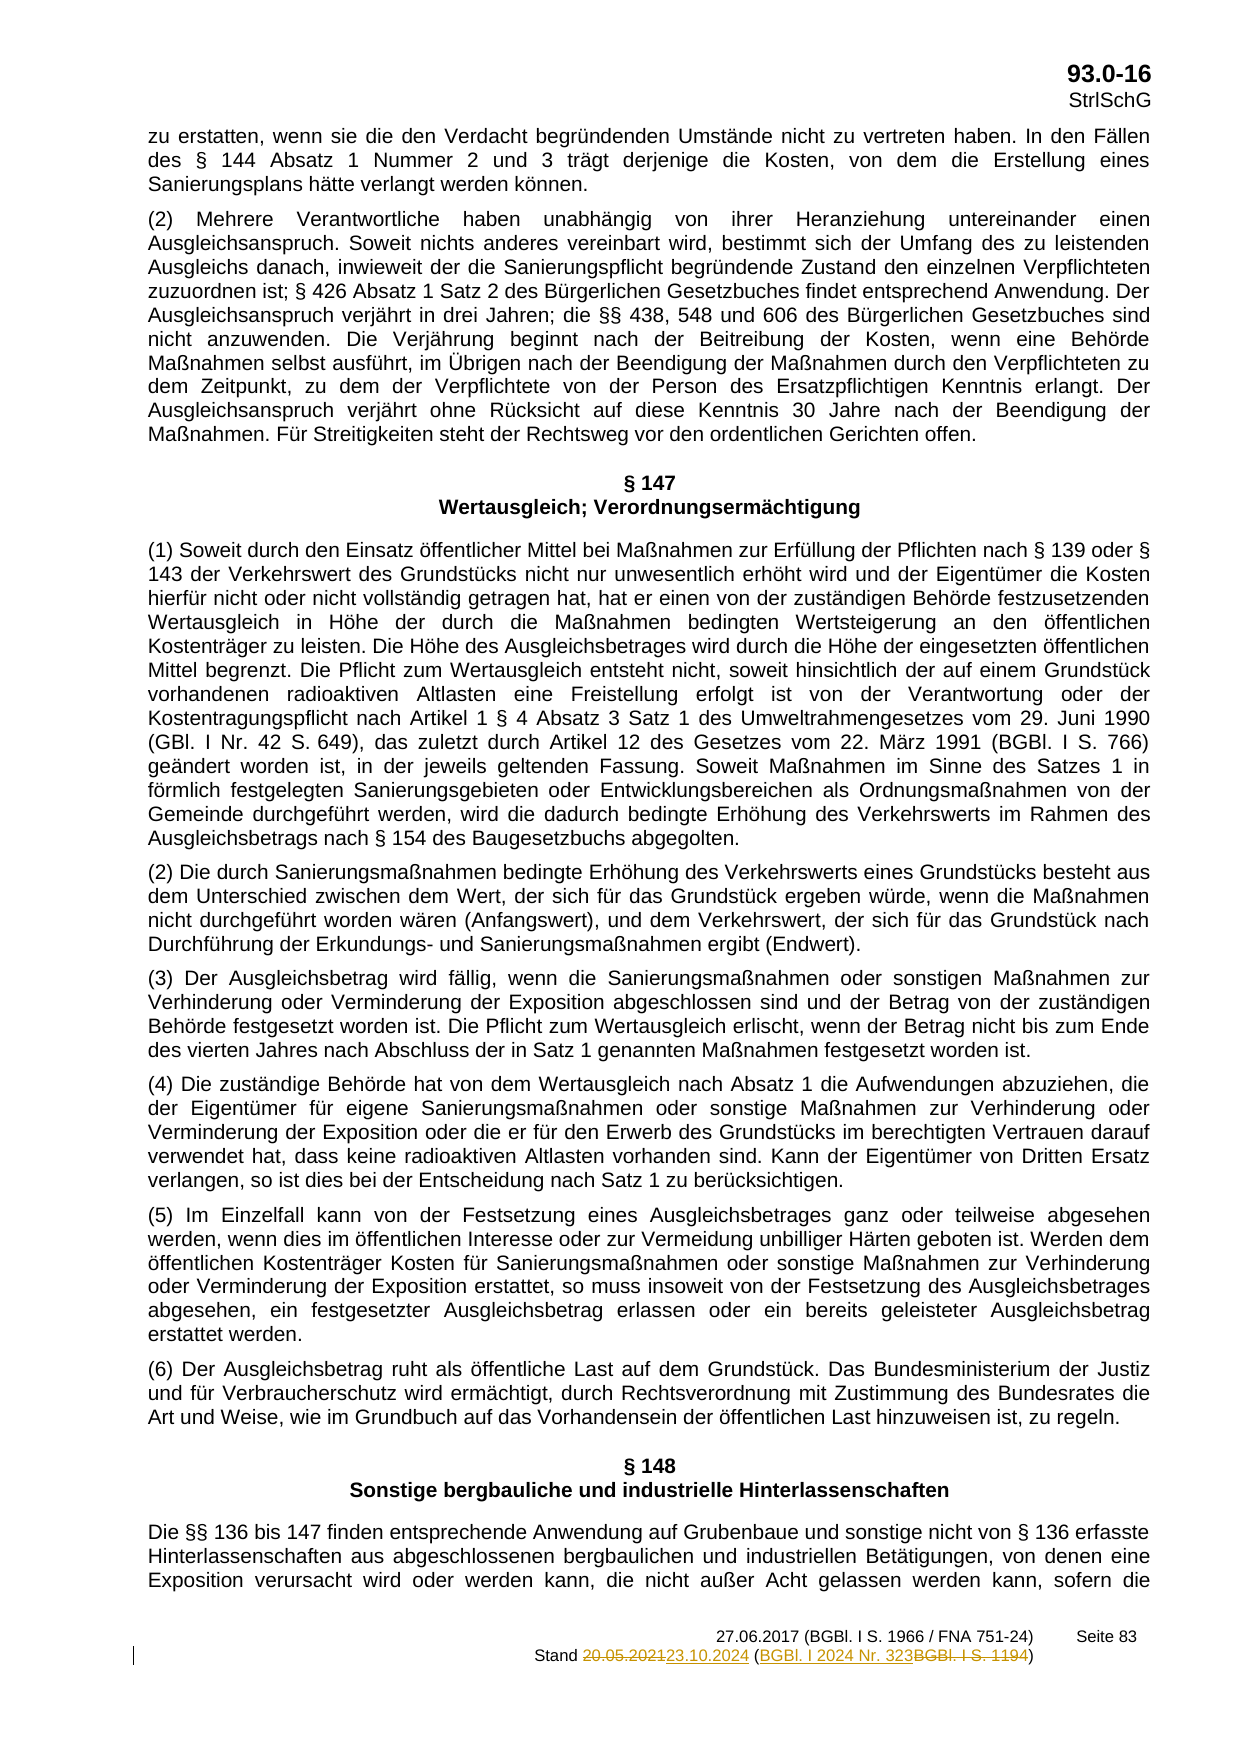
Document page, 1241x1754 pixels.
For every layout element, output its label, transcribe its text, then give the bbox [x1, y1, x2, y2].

text (2) Mehrere Verantwortliche haben unabhängig von ihrer Heranziehung untereinander einen Ausgleichsanspruch. Soweit nichts anderes vereinbart wird, bestimmt sich der Umfang des zu leistenden Ausgleichs danach, inwieweit der die Sanierungspflicht begründende Zustand den einzelnen Verpflichteten zuzuordnen ist; § 426 Absatz 1 Satz 2 des Bürgerlichen Gesetzbuches findet entsprechend Anwendung. Der Ausgleichsanspruch verjährt in drei Jahren; die §§ 438, 548 und 606 des Bürgerlichen Gesetzbuches sind nicht anzuwenden. Die Verjährung beginnt nach der Beitreibung der Kosten, wenn eine Behörde Maßnahmen selbst ausführt, im Übrigen nach der Beendigung der Maßnahmen durch den Verpflichteten zu dem Zeitpunkt, zu dem der Verpflichtete von der Person des Ersatzpflichtigen Kenntnis erlangt. Der Ausgleichsanspruch verjährt ohne Rücksicht auf diese Kenntnis 30 Jahre nach der Beendigung der Maßnahmen. Für Streitigkeiten steht der Rechtsweg vor den ordentlichen Gerichten offen. [148, 207, 1152, 446]
text (5) Im Einzelfall kann von der Festsetzung eines Ausgleichsbetrages ganz oder teilweise abgesehen werden, wenn dies im öffentlichen Interesse oder zur Vermeidung unbilliger Härten geboten ist. Werden dem öffentlichen Kostenträger Kosten für Sanierungsmaßnahmen oder sonstige Maßnahmen zur Verhinderung oder Verminderung der Exposition erstattet, so muss insoweit von der Festsetzung des Ausgleichsbetrages abgesehen, ein festgesetzter Ausgleichsbetrag erlassen oder ein bereits geleisteter Ausgleichsbetrag erstattet werden. [148, 1202, 1152, 1346]
text (6) Der Ausgleichsbetrag ruht als öffentliche Last auf dem Grundstück. Das Bundesministerium der Justiz und für Verbraucherschutz wird ermächtigt, durch Rechtsverordnung mit Zustimmung des Bundesrates die Art und Weise, wie im Grundbuch auf das Vorhandensein der öffentlichen Last hinzuweisen ist, zu regeln. [148, 1357, 1152, 1428]
text (4) Die zuständige Behörde hat von dem Wertausgleich nach Absatz 1 die Aufwendungen abzuziehen, die der Eigentümer für eigene Sanierungsmaßnahmen oder sonstige Maßnahmen zur Verhinderung oder Verminderung der Exposition oder die er für den Erwerb des Grundstücks im berechtigten Vertrauen darauf verwendet hat, dass keine radioaktiven Altlasten vorhanden sind. Kann der Eigentümer von Dritten Ersatz verlangen, so ist dies bei der Entscheidung nach Satz 1 zu berücksichtigen. [148, 1072, 1152, 1192]
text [148, 1520, 1152, 1592]
subtitle § 147 Wertausgleich; Verordnungsermächtigung [148, 471, 1152, 519]
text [148, 124, 1152, 196]
text (2) Die durch Sanierungsmaßnahmen bedingte Erhöhung des Verkehrswerts eines Grundstücks besteht aus dem Unterschied zwischen dem Wert, der sich für das Grundstück ergeben würde, wenn die Maßnahmen nicht durchgeführt worden wären (Anfangswert), und dem Verkehrswert, der sich für das Grundstück nach Durchführung der Erkundungs- und Sanierungsmaßnahmen ergibt (Endwert). [148, 860, 1152, 956]
subtitle § 148 Sonstige bergbauliche und industrielle Hinterlassenschaften [148, 1453, 1152, 1501]
text (3) Der Ausgleichsbetrag wird fällig, wenn die Sanierungsmaßnahmen oder sonstigen Maßnahmen zur Verhinderung oder Verminderung der Exposition abgeschlossen sind und der Betrag von der zuständigen Behörde festgesetzt worden ist. Die Pflicht zum Wertausgleich erlischt, wenn der Betrag nicht bis zum Ende des vierten Jahres nach Abschluss der in Satz 1 genannten Maßnahmen festgesetzt worden ist. [148, 966, 1152, 1062]
text (1) Soweit durch den Einsatz öffentlicher Mittel bei Maßnahmen zur Erfüllung der Pflichten nach § 139 oder § 143 der Verkehrswert des Grundstücks nicht nur unwesentlich erhöht wird und der Eigentümer die Kosten hierfür nicht oder nicht vollständig getragen hat, hat er einen von der zuständigen Behörde festzusetzenden Wertausgleich in Höhe der durch die Maßnahmen bedingten Wertsteigerung an den öffentlichen Kostenträger zu leisten. Die Höhe des Ausgleichsbetrages wird durch die Höhe der eingesetzten öffentlichen Mittel begrenzt. Die Pflicht zum Wertausgleich entsteht nicht, soweit hinsichtlich der auf einem Grundstück vorhandenen radioaktiven Altlasten eine Freistellung erfolgt ist von der Verantwortung oder der Kostentragungspflicht nach Artikel 1 § 4 Absatz 3 Satz 1 des Umweltrahmengesetzes vom 29. Juni 1990 (GBl. I Nr. 42 S. 649), das zuletzt durch Artikel 12 des Gesetzes vom 22. März 1991 (BGBl. I S. 766) geändert worden ist, in der jeweils geltenden Fassung. Soweit Maßnahmen im Sinne des Satzes 1 in förmlich festgelegten Sanierungsgebieten oder Entwicklungsbereichen als Ordnungsmaßnahmen von der Gemeinde durchgeführt werden, wird die dadurch bedingte Erhöhung des Verkehrswerts im Rahmen des Ausgleichsbetrags nach § 154 des Baugesetzbuchs abgegolten. [148, 538, 1152, 849]
